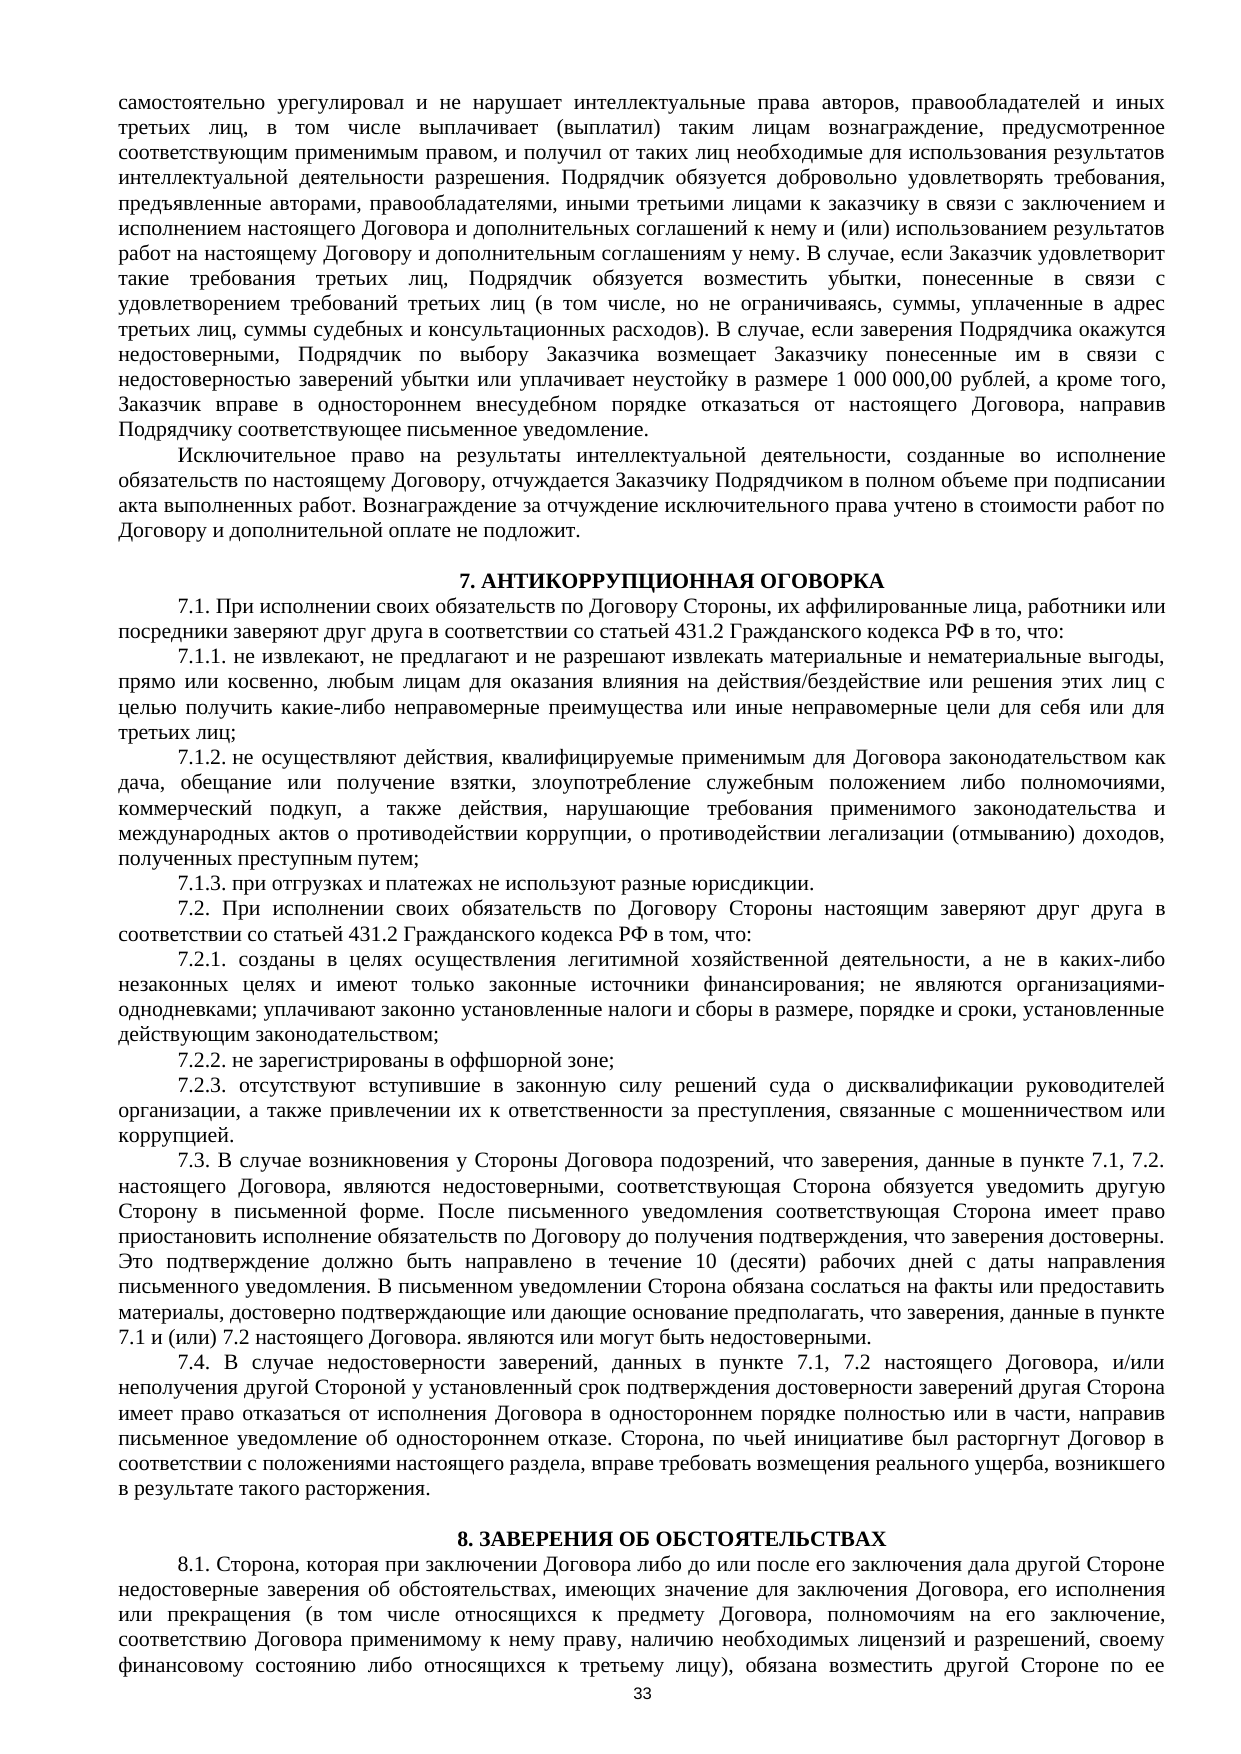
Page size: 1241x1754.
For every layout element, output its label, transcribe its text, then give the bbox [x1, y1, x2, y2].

text 7.2.3. отсутствуют вступившие в законную силу решений суда о дисквалификации руководителей организации, а также привлечении их к ответственности за преступления, связанные с мошенничеством или коррупцией. [118, 1072, 1167, 1147]
text 7. АНТИКОРРУПЦИОННАЯ ОГОВОРКА [118, 568, 1167, 593]
text 7.4. В случае недостоверности заверений, данных в пункте 7.1, 7.2 настоящего Договора, и/или неполучения другой Стороной у установленный срок подтверждения достоверности заверений другая Сторона имеет право отказаться от исполнения Договора в одностороннем порядке полностью или в части, направив письменное уведомление об одностороннем отказе. Сторона, по чьей инициативе был расторгнут Договор в соответствии с положениями настоящего раздела, вправе требовать возмещения реального ущерба, возникшего в результате такого расторжения. [118, 1349, 1167, 1500]
text Исключительное право на результаты интеллектуальной деятельности, созданные во исполнение обязательств по настоящему Договору, отчуждается Заказчику Подрядчиком в полном объеме при подписании акта выполненных работ. Вознаграждение за отчуждение исключительного права учтено в стоимости работ по Договору и дополнительной оплате не подложит. [118, 442, 1167, 542]
text 7.2. При исполнении своих обязательств по Договору Стороны настоящим заверяют друг друга в соответствии со статьей 431.2 Гражданского кодекса РФ в том, что: [118, 895, 1167, 946]
text 7.2.2. не зарегистрированы в оффшорной зоне; [118, 1047, 1167, 1072]
text 8. ЗАВЕРЕНИЯ ОБ ОБСТОЯТЕЛЬСТВАХ [118, 1526, 1167, 1551]
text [118, 89, 1167, 442]
text 7.3. В случае возникновения у Стороны Договора подозрений, что заверения, данные в пункте 7.1, 7.2. настоящего Договора, являются недостоверными, соответствующая Сторона обязуется уведомить другую Сторону в письменной форме. После письменного уведомления соответствующая Сторона имеет право приостановить исполнение обязательств по Договору до получения подтверждения, что заверения достоверны. Это подтверждение должно быть направлено в течение 10 (десяти) рабочих дней с даты направления письменного уведомления. В письменном уведомлении Сторона обязана сослаться на факты или предоставить материалы, достоверно подтверждающие или дающие основание предполагать, что заверения, данные в пункте 7.1 и (или) 7.2 настоящего Договора. являются или могут быть недостоверными. [118, 1147, 1167, 1349]
text 7.1. При исполнении своих обязательств по Договору Стороны, их аффилированные лица, работники или посредники заверяют друг друга в соответствии со статьей 431.2 Гражданского кодекса РФ в то, что: [118, 593, 1167, 643]
text 7.1.3. при отгрузках и платежах не используют разные юрисдикции. [118, 870, 1167, 895]
text 7.2.1. созданы в целях осуществления легитимной хозяйственной деятельности, а не в каких-либо незаконных целях и имеют только законные источники финансирования; не являются организациями-однодневками; уплачивают законно установленные налоги и сборы в размере, порядке и сроки, установленные действующим законодательством; [118, 946, 1167, 1047]
text 7.1.2. не осуществляют действия, квалифицируемые применимым для Договора законодательством как дача, обещание или получение взятки, злоупотребление служебным положением либо полномочиями, коммерческий подкуп, а также действия, нарушающие требования применимого законодательства и международных актов о противодействии коррупции, о противодействии легализации (отмыванию) доходов, полученных преступным путем; [118, 744, 1167, 870]
text 7.1.1. не извлекают, не предлагают и не разрешают извлекать материальные и нематериальные выгоды, прямо или косвенно, любым лицам для оказания влияния на действия/бездействие или решения этих лиц с целью получить какие-либо неправомерные преимущества или иные неправомерные цели для себя или для третьих лиц; [118, 643, 1167, 744]
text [118, 1551, 1167, 1677]
